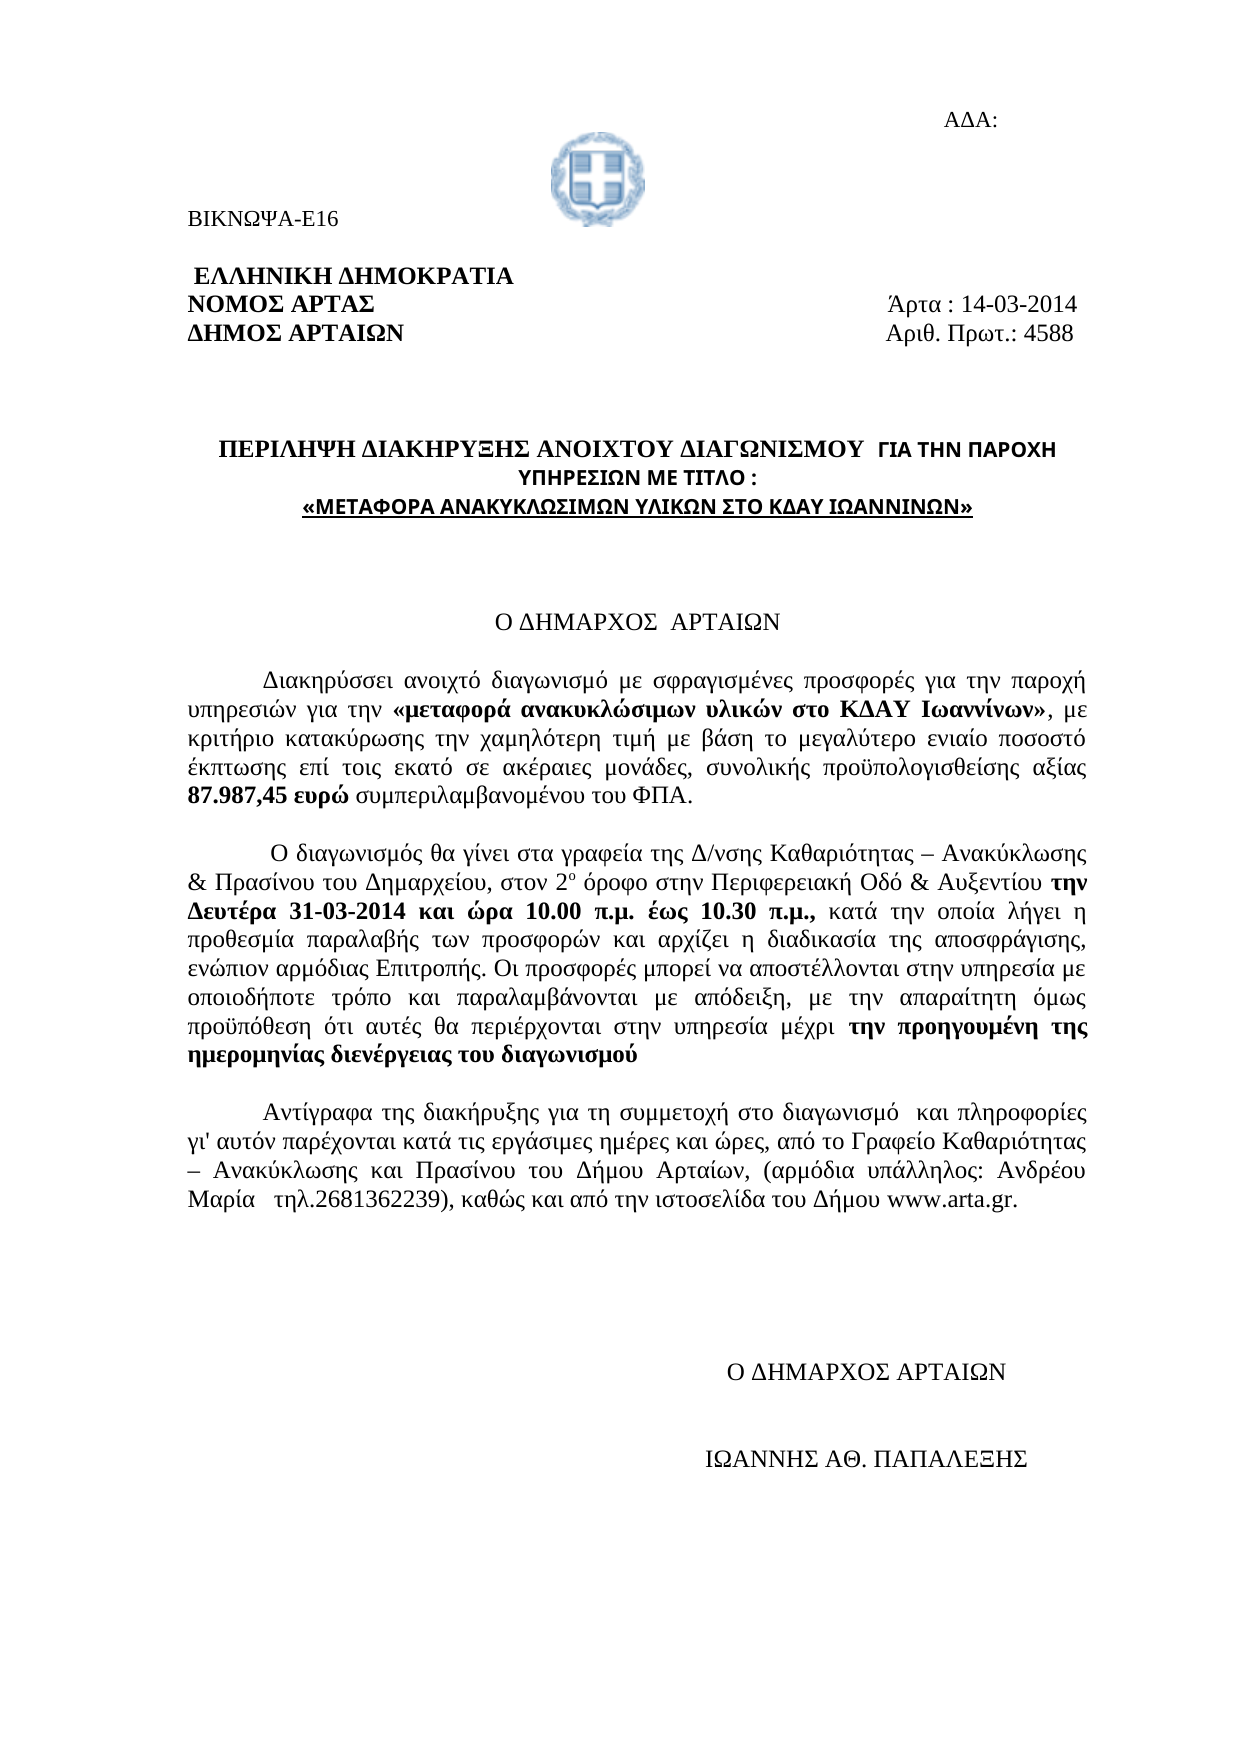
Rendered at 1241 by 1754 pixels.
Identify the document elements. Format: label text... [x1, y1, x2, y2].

text Ο ΔΗΜΑΡΧΟΣ ΑΡΤΑΙΩΝ [187, 607, 1087, 636]
text Διακηρύσσει ανοιχτό διαγωνισμό με σφραγισμένες προσφορές για την παροχή υπηρεσιών για την «μεταφορά ανακυκλώσιμων υλικών στο ΚΔΑΥ Ιωαννίνων», με κριτήριο κατακύρωσης την χαμηλότερη τιμή με βάση το μεγαλύτερο ενιαίο ποσοστό έκπτωσης επί τοις εκατό σε ακέραιες μονάδες, συνολικής προϋπολογισθείσης αξίας 87.987,45 ευρώ συμπεριλαμβανομένου του ΦΠΑ. [187, 665, 1087, 809]
text ΕΛΛΗΝΙΚΗ ΔΗΜΟΚΡΑΤΙΑ ΝΟΜΟΣ ΑΡΤΑΣ Άρτα : 14-03-2014 ΔΗΜΟΣ ΑΡΤΑΙΩΝ Αριθ. Πρωτ.: 4588 [187, 261, 1087, 347]
text ΠΕΡΙΛΗΨΗ ΔΙΑΚΗΡΥΞΗΣ ΑΝΟΙΧΤΟΥ ΔΙΑΓΩΝΙΣΜΟΥ ΓΙΑ ΤΗΝ ΠΑΡΟΧΗ ΥΠΗΡΕΣΙΩΝ ΜΕ ΤΙΤΛΟ : [187, 434, 1087, 492]
text Αντίγραφα της διακήρυξης για τη συμμετοχή στο διαγωνισμό και πληροφορίες γι' αυτόν παρέχονται κατά τις εργάσιμες ημέρες και ώρες, από το Γραφείο Καθαριότητας – Ανακύκλωσης και Πρασίνου του Δήμου Αρταίων, (αρμόδια υπάλληλος: Ανδρέου Μαρία τηλ.2681362239), καθώς και από την ιστοσελίδα του Δήμου www.arta.gr. [187, 1097, 1087, 1212]
text ΙΩΑΝΝΗΣ ΑΘ. ΠΑΠΑΛΕΞΗΣ [645, 1444, 1087, 1472]
picture [551, 132, 645, 227]
text ΑΔΑ: ΒΙΚΝΩΨΑ-Ε16 [187, 75, 1087, 232]
text Ο διαγωνισμός θα γίνει στα γραφεία της Δ/νσης Καθαριότητας – Ανακύκλωσης & Πρασίνου του Δημαρχείου, στον 2ο όροφο στην Περιφερειακή Οδό & Αυξεντίου την Δευτέρα 31-03-2014 και ώρα 10.00 π.μ. έως 10.30 π.μ., κατά την οποία λήγει η προθεσμία παραλαβής των προσφορών και αρχίζει η διαδικασία της αποσφράγισης, ενώπιον αρμόδιας Επιτροπής. Οι προσφορές μπορεί να αποστέλλονται στην υπηρεσία με οποιοδήποτε τρόπο και παραλαμβάνονται με απόδειξη, με την απαραίτητη όμως προϋπόθεση ότι αυτές θα περιέρχονται στην υπηρεσία μέχρι την προηγουμένη της ημερομηνίας διενέργειας του διαγωνισμού [187, 838, 1087, 1068]
text «ΜΕΤΑΦΟΡΑ ΑΝΑΚΥΚΛΩΣΙΜΩΝ ΥΛΙΚΩΝ ΣΤΟ ΚΔΑΥ ΙΩΑΝΝΙΝΩΝ» [187, 492, 1087, 520]
text Ο ΔΗΜΑΡΧΟΣ ΑΡΤΑΙΩΝ [645, 1357, 1087, 1386]
